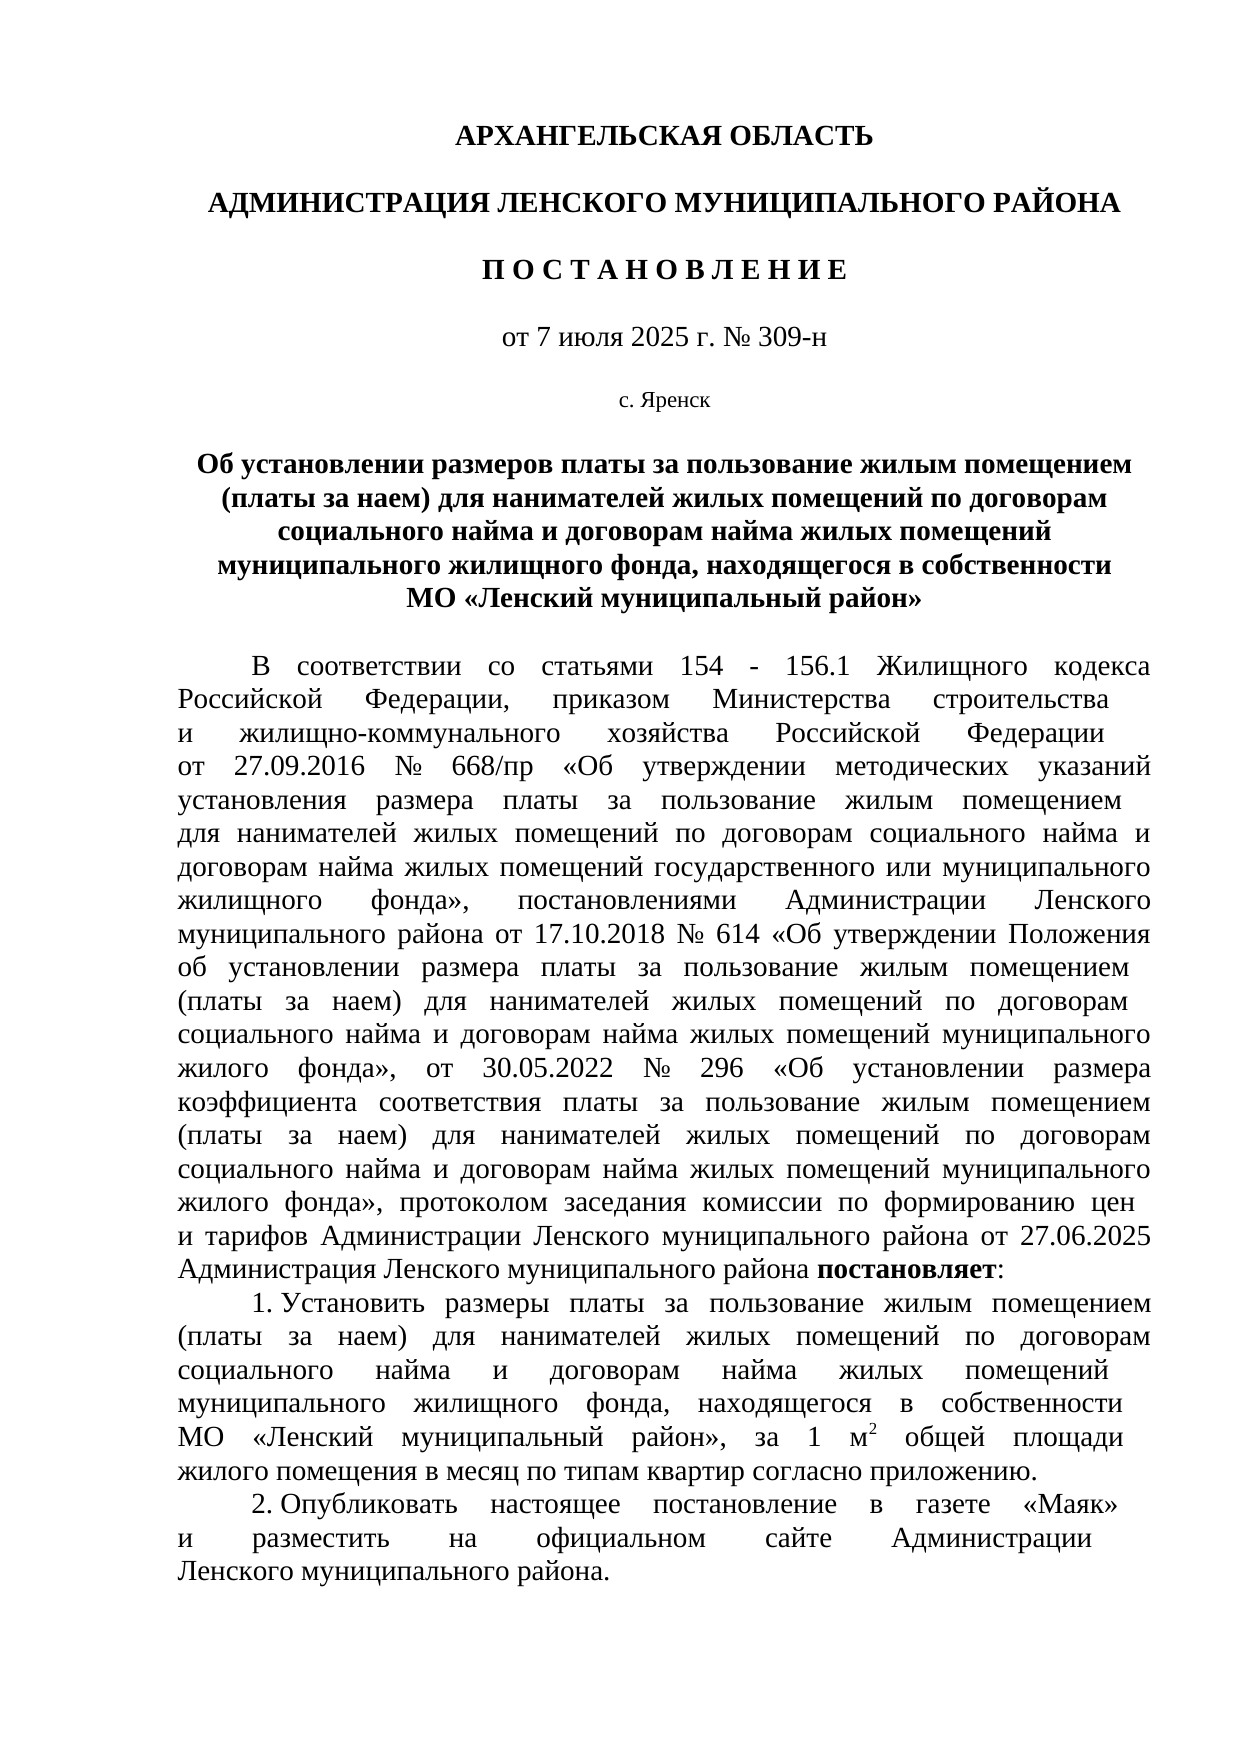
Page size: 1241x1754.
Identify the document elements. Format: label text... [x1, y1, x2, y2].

text В соответствии со статьями 154 - 156.1 Жилищного кодекса Российской Федерации, приказом Министерства строительства и жилищно-коммунального хозяйства Российской Федерации от 27.09.2016 № 668/пр «Об утверждении методических указаний установления размера платы за пользование жилым помещением для нанимателей жилых помещений по договорам социального найма и договорам найма жилых помещений государственного или муниципального жилищного фонда», постановлениями Администрации Ленского муниципального района от 17.10.2018 № 614 «Об утверждении Положения об установлении размера платы за пользование жилым помещением (платы за наем) для нанимателей жилых помещений по договорам социального найма и договорам найма жилых помещений муниципального жилого фонда», от 30.05.2022 № 296 «Об установлении размера коэффициента соответствия платы за пользование жилым помещением (платы за наем) для нанимателей жилых помещений по договорам социального найма и договорам найма жилых помещений муниципального жилого фонда», протоколом заседания комиссии по формированию цен и тарифов Администрации Ленского муниципального района от 27.06.2025 Администрация Ленского муниципального района постановляет: [177, 648, 1152, 1285]
list Установить размеры платы за пользование жилым помещением (платы за наем) для нанимателей жилых помещений по договорам социального найма и договорам найма жилых помещений муниципального жилищного фонда, находящегося в собственности МО «Ленский муниципальный район», за 1 м2 общей площади жилого помещения в месяц по типам квартир согласно приложению. [177, 1285, 1152, 1486]
text с. Яренск [177, 386, 1152, 413]
text П О С Т А Н О В Л Е Н И Е [177, 252, 1152, 286]
text Об установлении размеров платы за пользование жилым помещением (платы за наем) для нанимателей жилых помещений по договорам социального найма и договорам найма жилых помещений муниципального жилищного фонда, находящегося в собственности [177, 446, 1152, 581]
text АРХАНГЕЛЬСКАЯ ОБЛАСТЬ [177, 118, 1152, 152]
text АДМИНИСТРАЦИЯ ЛЕНСКОГО МУНИЦИПАЛЬНОГО РАЙОНА [177, 185, 1152, 219]
text МО «Ленский муниципальный район» [177, 581, 1152, 614]
text от 7 июля 2025 г. № 309-н [177, 319, 1152, 353]
list Опубликовать настоящее постановление в газете «Маяк» и разместить на официальном сайте Администрации Ленского муниципального района. [177, 1486, 1152, 1587]
